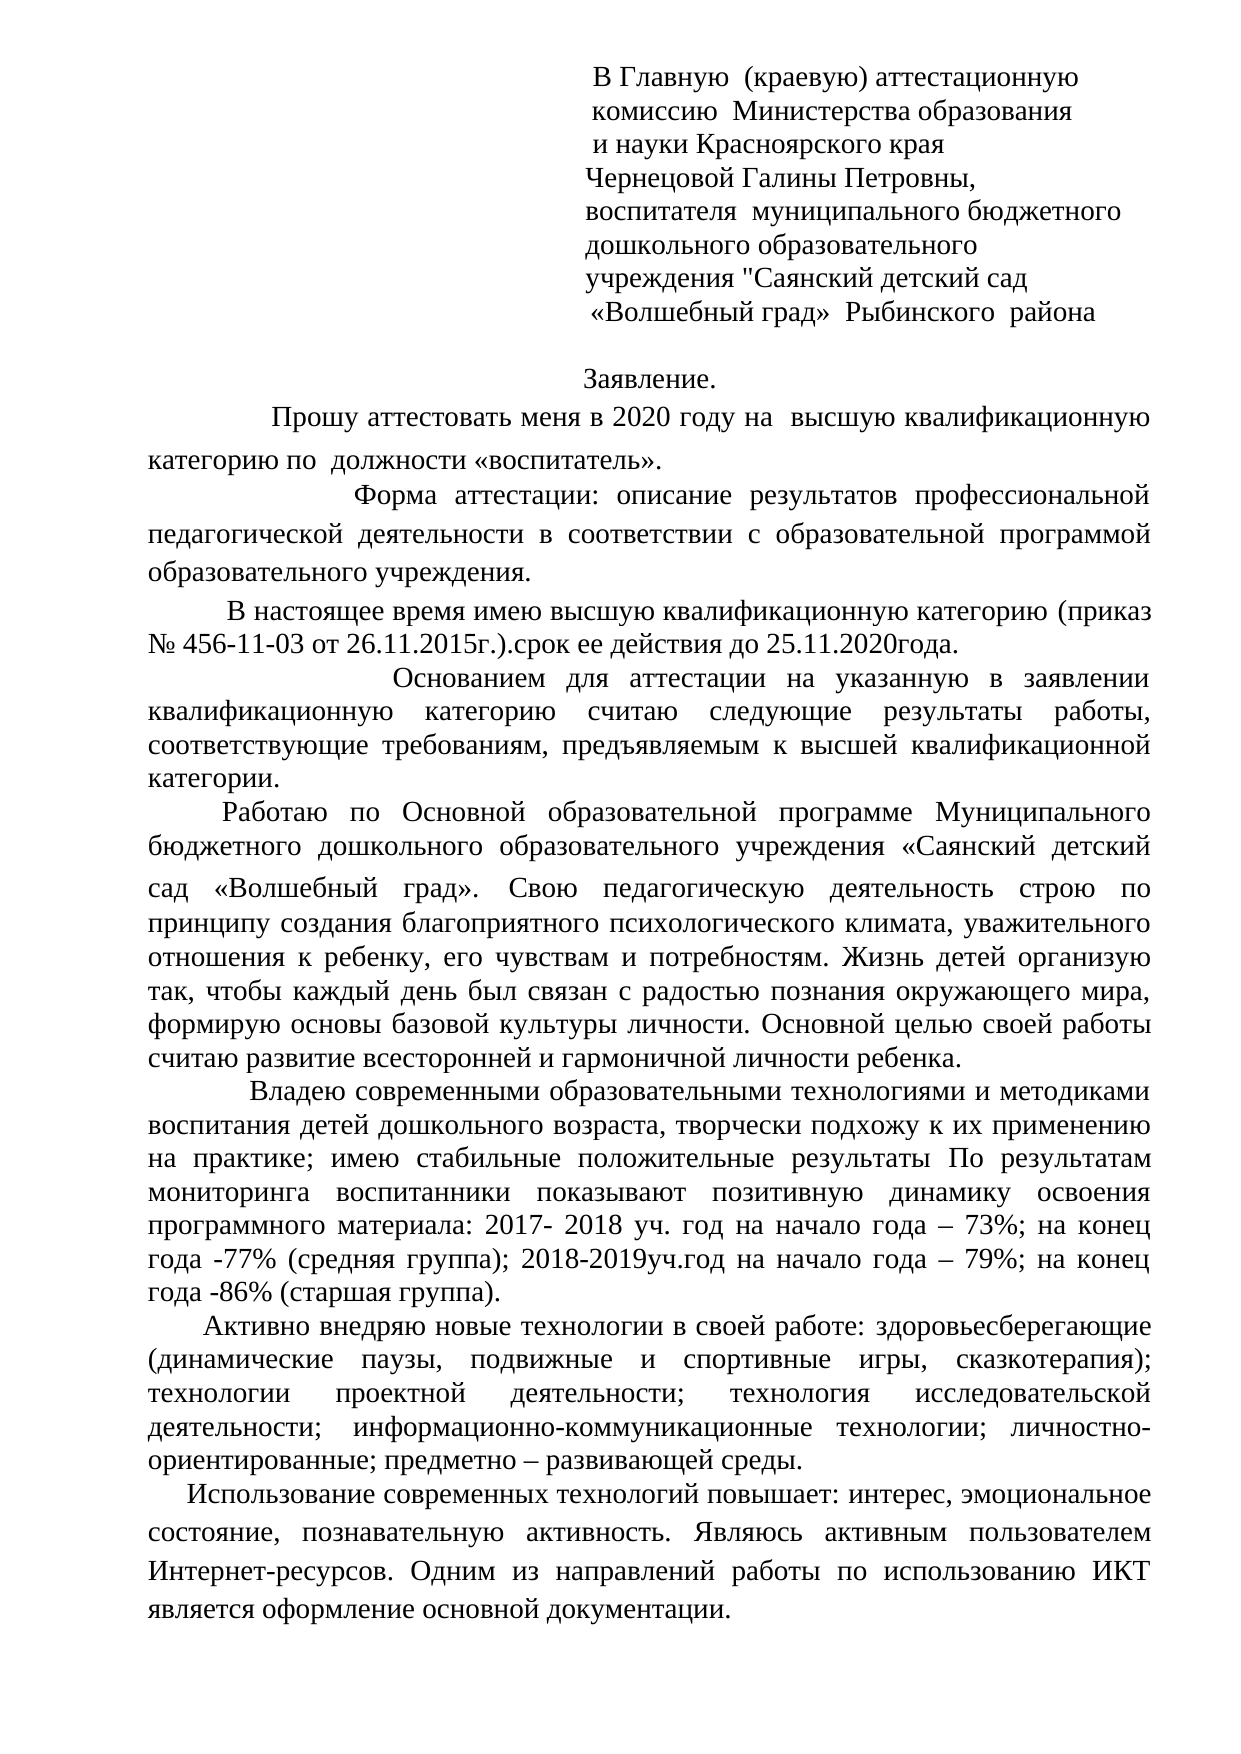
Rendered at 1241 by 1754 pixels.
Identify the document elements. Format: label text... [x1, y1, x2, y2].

text Заявление. [148, 361, 1152, 394]
text Владею современными образовательными технологиями и методиками воспитания детей дошкольного возраста, творчески подхожу к их применению на практике; имею стабильные положительные результаты По результатам мониторинга воспитанники показывают позитивную динамику освоения программного материала: 2017- 2018 уч. год на начало года – 73%; на конец года -77% (средняя группа); 2018-2019уч.год на начало года – 79%; на конец года -86% (старшая группа). [148, 1107, 1152, 1308]
text «Волшебный град» Рыбинского района [148, 294, 1152, 327]
text учреждения "Саянский детский сад [148, 260, 1152, 294]
text В Главную (краевую) аттестационную [148, 59, 1152, 93]
text воспитателя муниципального бюджетного [148, 193, 1152, 227]
text Использование современных технологий повышает: интерес, эмоциональное состояние, познавательную активность. Являюсь активным пользователем Интернет-ресурсов. Одним из направлений работы по использованию ИКТ является оформление основной документации. [148, 1476, 1152, 1625]
text Форма аттестации: описание результатов профессиональной педагогической деятельности в соответствии с образовательной программой образовательного учреждения. [148, 477, 1152, 588]
text дошкольного образовательного [148, 227, 1152, 260]
text Основанием для аттестации на указанную в заявлении квалификационную категорию считаю следующие результаты работы, соответствующие требованиям, предъявляемым к высшей квалификационной категории. [148, 660, 1152, 794]
text комиссию Министерства образования [148, 93, 1152, 126]
text Чернецовой Галины Петровны, [148, 160, 1152, 193]
text и науки Красноярского края [148, 126, 1152, 160]
text В настоящее время имею высшую квалификационную категорию (приказ № 456-11-03 от 26.11.2015г.).срок ее действия до 25.11.2020года. [148, 593, 1152, 660]
text Активно внедряю новые технологии в своей работе: здоровьесберегающие (динамические паузы, подвижные и спортивные игры, сказкотерапия); технологии проектной деятельности; технология исследовательской деятельности; информационно-коммуникационные технологии; личностно-ориентированные; предметно – развивающей среды. [148, 1308, 1152, 1476]
text Работаю по Основной образовательной программе Муниципального бюджетного дошкольного образовательного учреждения «Саянский детский сад «Волшебный град». Свою педагогическую деятельность строю по принципу создания благоприятного психологического климата, уважительного отношения к ребенку, его чувствам и потребностям. Жизнь детей организую так, чтобы каждый день был связан с радостью познания окружающего мира, формирую основы базовой культуры личности. Основной целью своей работы считаю развитие всесторонней и гармоничной личности ребенка. [148, 794, 1152, 1073]
text Прошу аттестовать меня в 2020 году на высшую квалификационную категорию по должности «воспитатель». [148, 399, 1152, 477]
